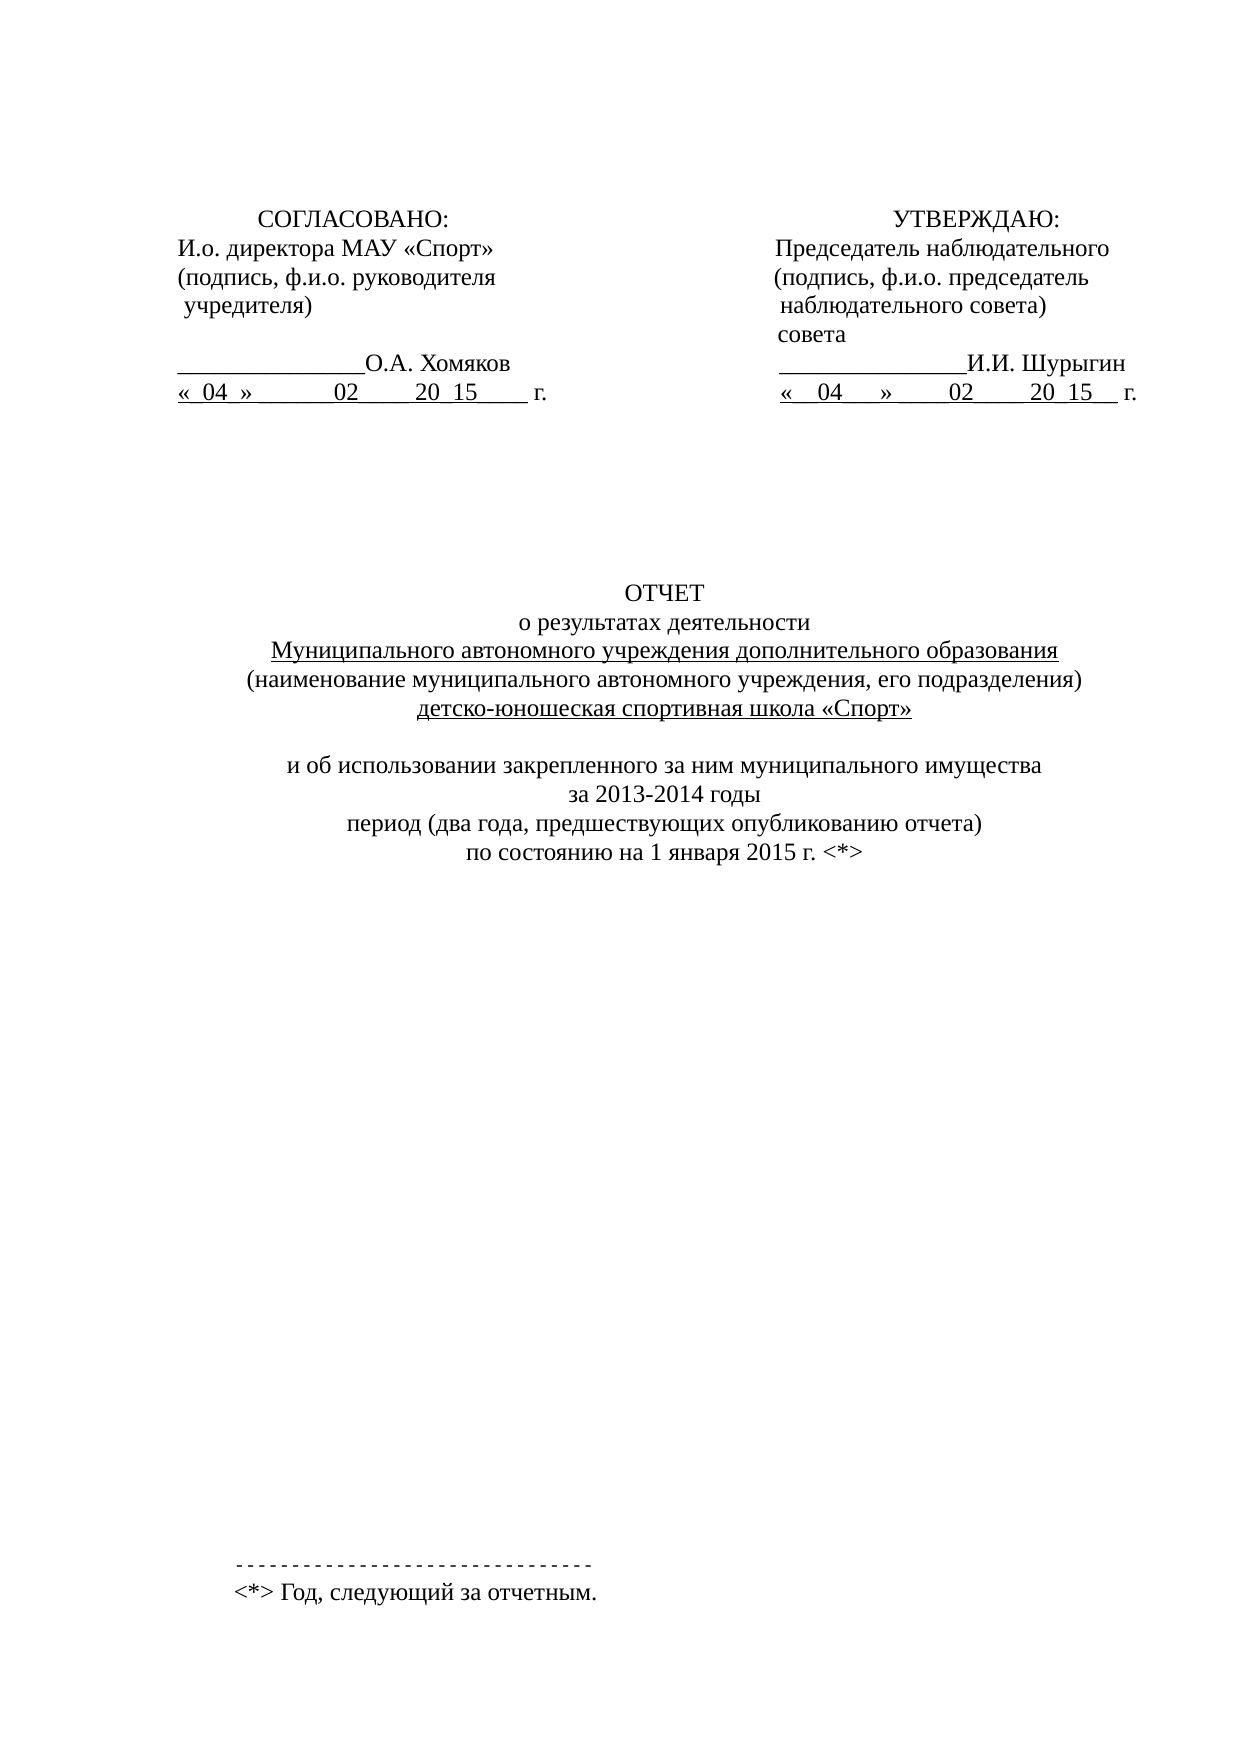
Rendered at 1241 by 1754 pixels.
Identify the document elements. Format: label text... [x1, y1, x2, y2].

text Муниципального автономного учреждения дополнительного образования [177, 636, 1152, 664]
text (подпись, ф.и.о. руководителя (подпись, ф.и.о. председатель [177, 262, 1152, 291]
text за 2013-2014 годы [177, 779, 1152, 808]
text и об использовании закрепленного за ним муниципального имущества [177, 751, 1152, 779]
text совета [177, 319, 1152, 348]
text о результатах деятельности [177, 607, 1152, 636]
text «_04_» ______02____ 20_15____ г. «__04___» ____02____ 20_15__ г. [177, 377, 1152, 406]
text _______________О.А. Хомяков _______________И.И. Шурыгин [177, 348, 1152, 377]
text -------------------------------- [177, 1556, 1152, 1577]
text (наименование муниципального автономного учреждения, его подразделения) [177, 664, 1152, 693]
text И.о. директора МАУ «Спорт» Председатель наблюдательного [177, 233, 1152, 262]
text детско-юношеская спортивная школа «Спорт» [177, 693, 1152, 722]
text ОТЧЕТ [177, 578, 1152, 607]
text <*> Год, следующий за отчетным. [177, 1577, 1152, 1606]
text по состоянию на 1 января 2015 г. <*> [177, 837, 1152, 866]
text учредителя) наблюдательного совета) [177, 291, 1152, 319]
text период (два года, предшествующих опубликованию отчета) [177, 808, 1152, 837]
text СОГЛАСОВАНО: УТВЕРЖДАЮ: [177, 204, 1152, 233]
